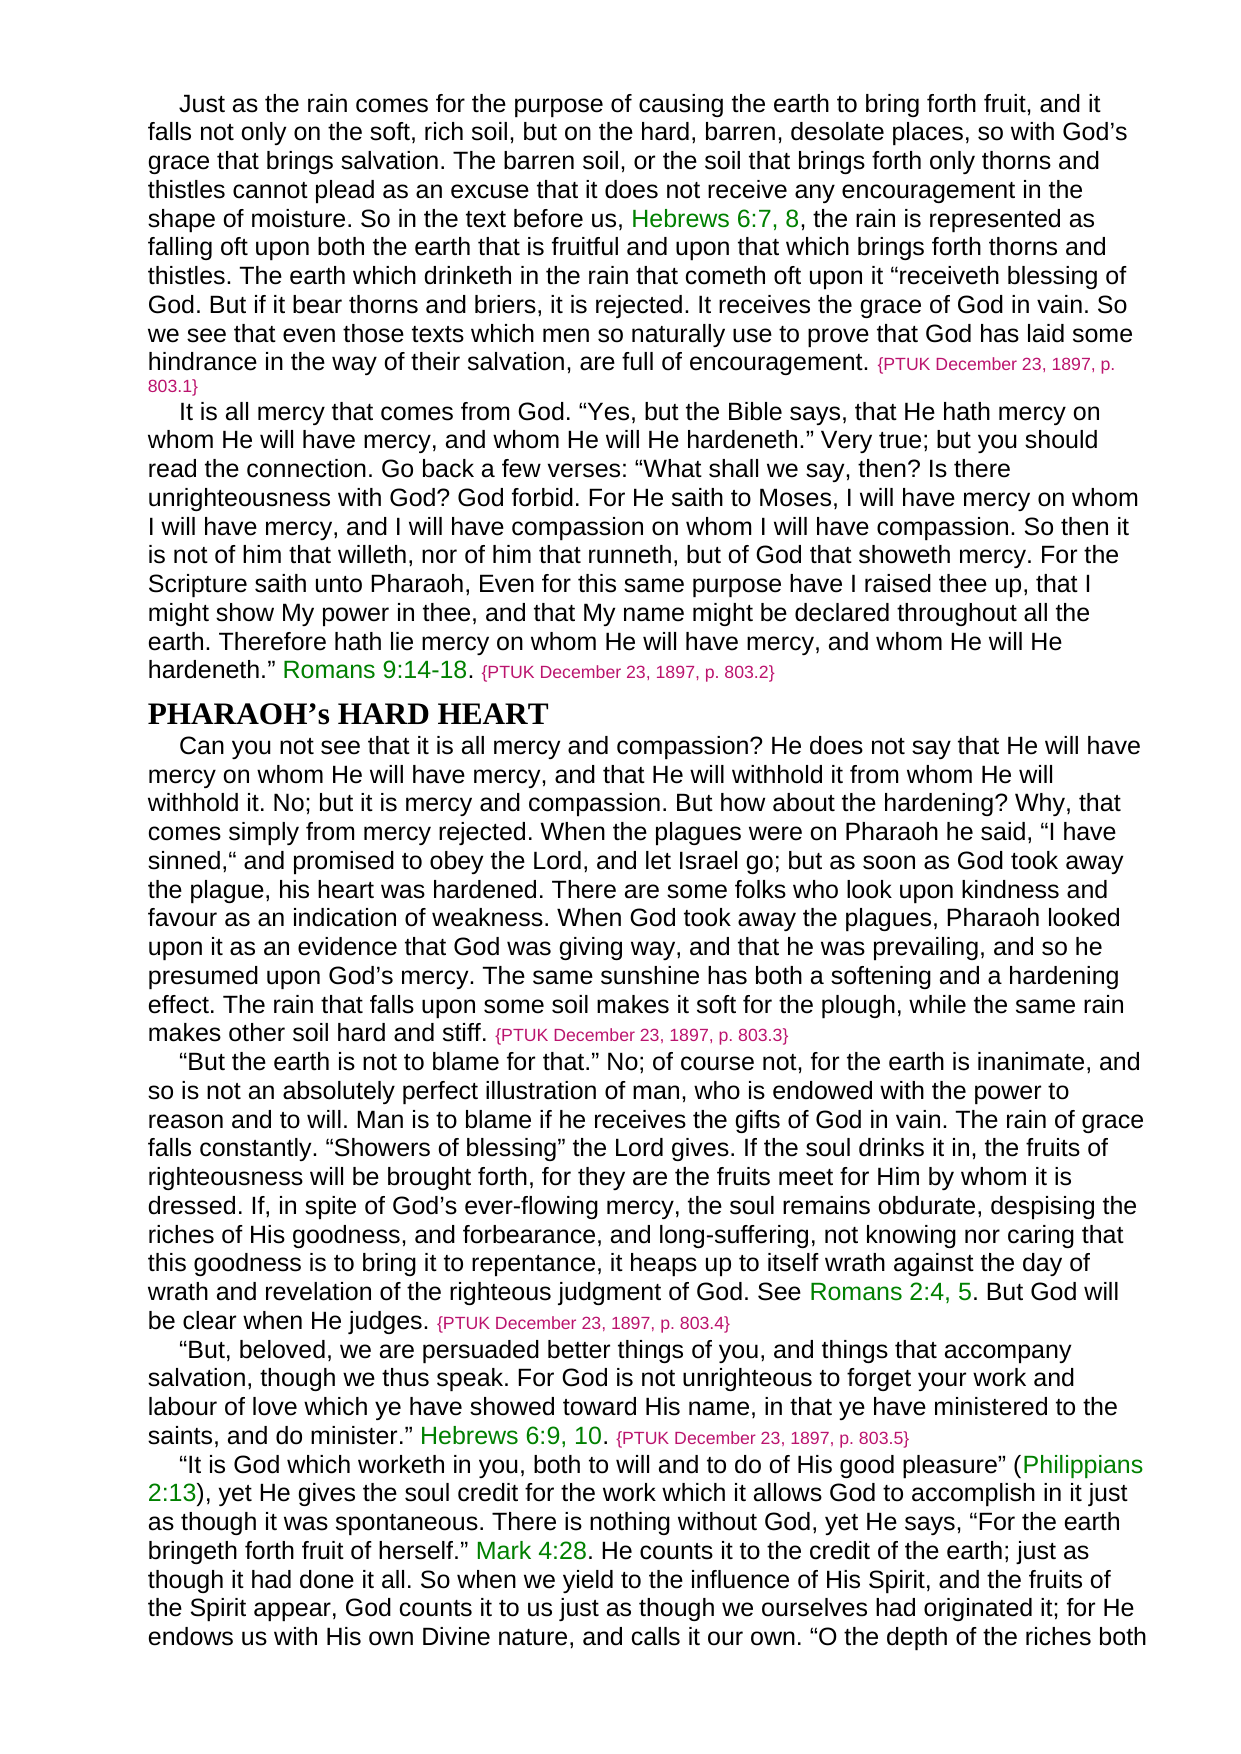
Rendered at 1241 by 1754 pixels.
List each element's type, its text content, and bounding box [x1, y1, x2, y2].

text “But, beloved, we are persuaded better things of you, and things that accompany salvation, though we thus speak. For God is not unrighteous to forget your work and labour of love which ye have showed toward His name, in that ye have ministered to the saints, and do minister.” Hebrews 6:9, 10. {PTUK December 23, 1897, p. 803.5} [148, 1334, 1152, 1449]
text It is all mercy that comes from God. “Yes, but the Bible says, that He hath mercy on whom He will have mercy, and whom He will He hardeneth.” Very true; but you should read the connection. Go back a few verses: “What shall we say, then? Is there unrighteousness with God? God forbid. For He saith to Moses, I will have mercy on whom I will have mercy, and I will have compassion on whom I will have compassion. So then it is not of him that willeth, nor of him that runneth, but of God that showeth mercy. For the Scripture saith unto Pharaoh, Even for this same purpose have I raised thee up, that I might show My power in thee, and that My name might be declared throughout all the earth. Therefore hath lie mercy on whom He will have mercy, and whom He will He hardeneth.” Romans 9:14-18. {PTUK December 23, 1897, p. 803.2} [148, 396, 1152, 684]
text Just as the rain comes for the purpose of causing the earth to bring forth fruit, and it falls not only on the soft, rich soil, but on the hard, barren, desolate places, so with God’s grace that brings salvation. The barren soil, or the soil that brings forth only thorns and thistles cannot plead as an excuse that it does not receive any encouragement in the shape of moisture. So in the text before us, Hebrews 6:7, 8, the rain is represented as falling oft upon both the earth that is fruitful and upon that which brings forth thorns and thistles. The earth which drinketh in the rain that cometh oft upon it “receiveth blessing of God. But if it bear thorns and briers, it is rejected. It receives the grace of God in vain. So we see that even those texts which men so naturally use to prove that God has laid some hindrance in the way of their salvation, are full of encouragement. {PTUK December 23, 1897, p. 803.1} [148, 88, 1152, 396]
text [148, 1449, 1152, 1651]
text PHARAOH’s HARD HEART [148, 684, 1152, 731]
text Can you not see that it is all mercy and compassion? He does not say that He will have mercy on whom He will have mercy, and that He will withhold it from whom He will withhold it. No; but it is mercy and compassion. But how about the hardening? Why, that comes simply from mercy rejected. When the plagues were on Pharaoh he said, “I have sinned,“ and promised to obey the Lord, and let Israel go; but as soon as God took away the plague, his heart was hardened. There are some folks who look upon kindness and favour as an indication of weakness. When God took away the plagues, Pharaoh looked upon it as an evidence that God was giving way, and that he was prevailing, and so he presumed upon God’s mercy. The same sunshine has both a softening and a hardening effect. The rain that falls upon some soil makes it soft for the plough, while the same rain makes other soil hard and stiff. {PTUK December 23, 1897, p. 803.3} [148, 731, 1152, 1047]
text “But the earth is not to blame for that.” No; of course not, for the earth is inanimate, and so is not an absolutely perfect illustration of man, who is endowed with the power to reason and to will. Man is to blame if he receives the gifts of God in vain. The rain of grace falls constantly. “Showers of blessing” the Lord gives. If the soul drinks it in, the fruits of righteousness will be brought forth, for they are the fruits meet for Him by whom it is dressed. If, in spite of God’s ever-flowing mercy, the soul remains obdurate, despising the riches of His goodness, and forbearance, and long-suffering, not knowing nor caring that this goodness is to bring it to repentance, it heaps up to itself wrath against the day of wrath and revelation of the righteous judgment of God. See Romans 2:4, 5. But God will be clear when He judges. {PTUK December 23, 1897, p. 803.4} [148, 1047, 1152, 1334]
